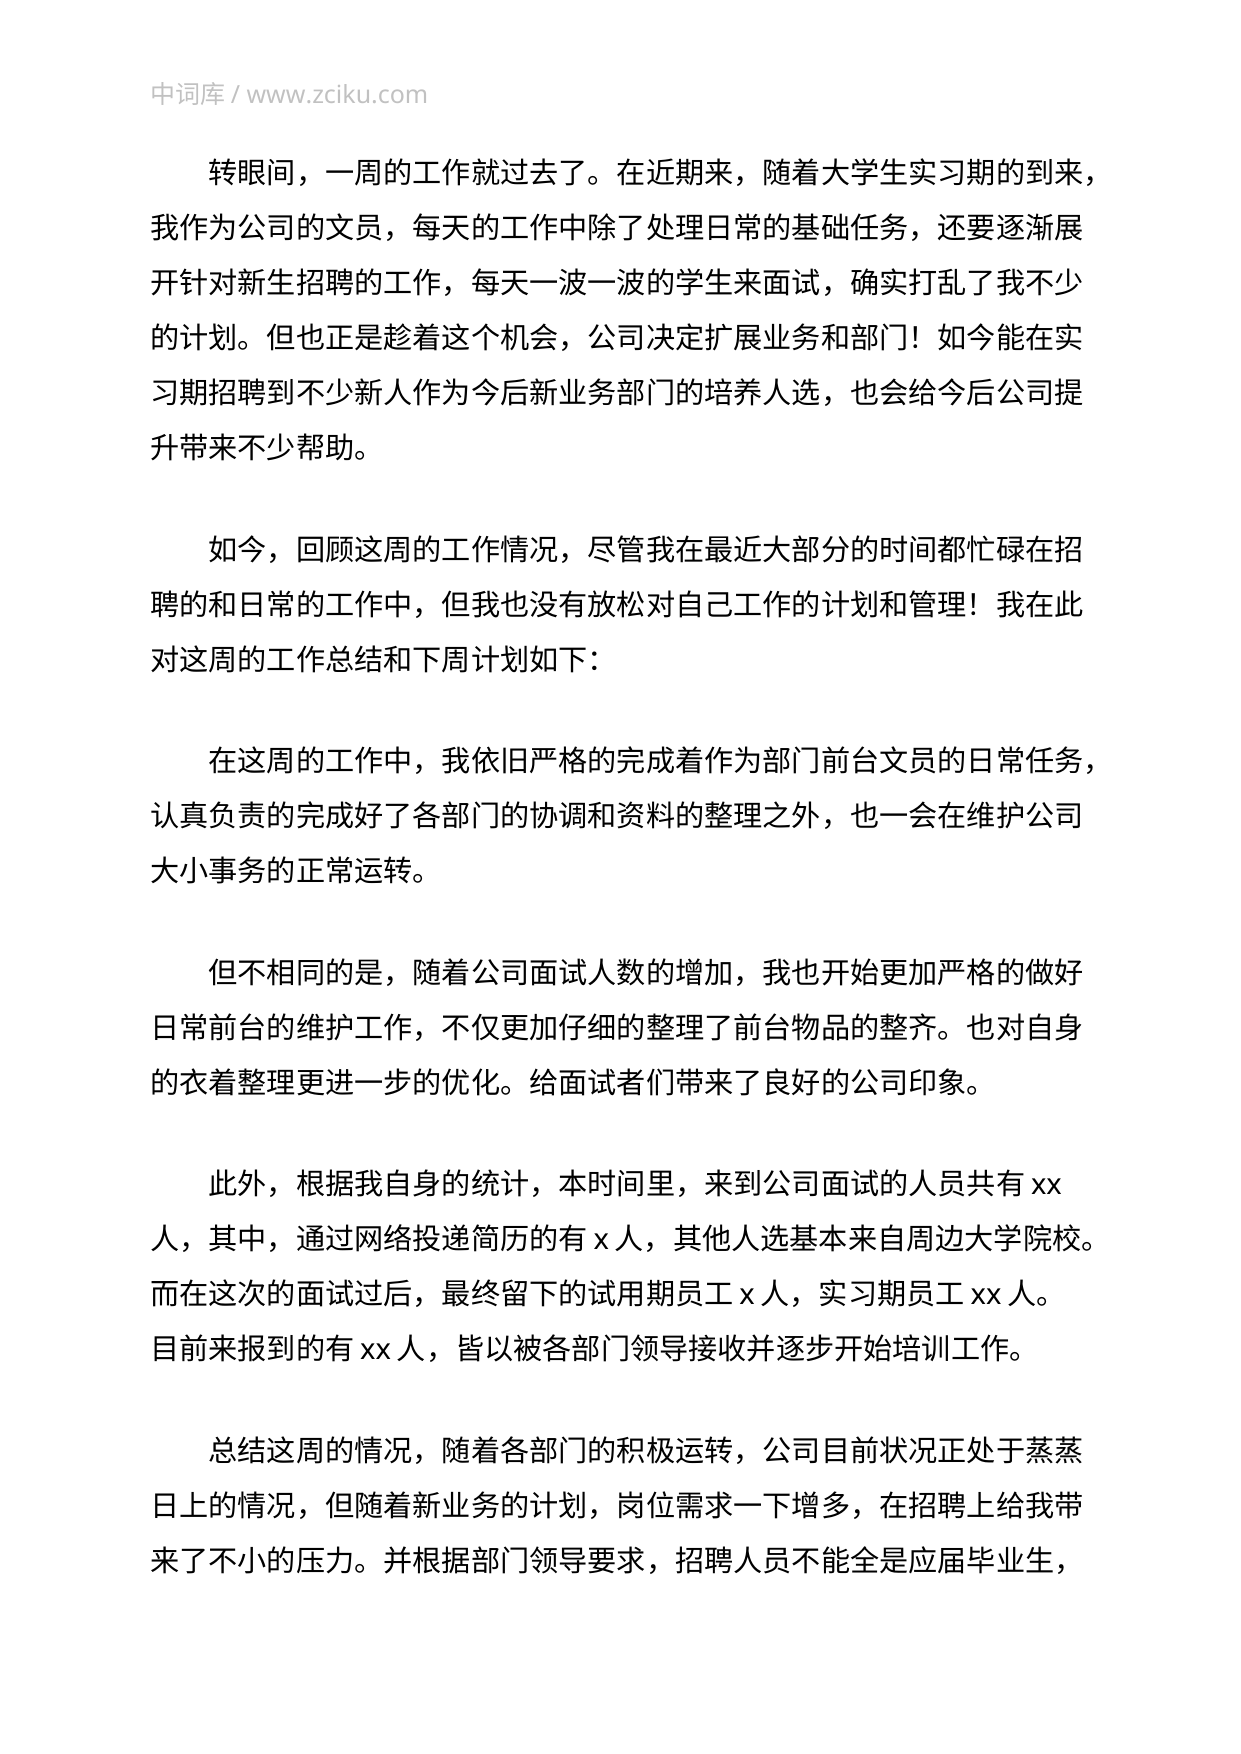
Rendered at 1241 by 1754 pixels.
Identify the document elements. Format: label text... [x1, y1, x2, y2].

text 转眼间，一周的工作就过去了。在近期来，随着大学生实习期的到来，我作为公司的文员，每天的工作中除了处理日常的基础任务，还要逐渐展开针对新生招聘的工作，每天一波一波的学生来面试，确实打乱了我不少的计划。但也正是趁着这个机会，公司决定扩展业务和部门！如今能在实习期招聘到不少新人作为今后新业务部门的培养人选，也会给今后公司提升带来不少帮助。 [150, 150, 1090, 467]
text 如今，回顾这周的工作情况，尽管我在最近大部分的时间都忙碌在招聘的和日常的工作中，但我也没有放松对自己工作的计划和管理！我在此对这周的工作总结和下周计划如下： [150, 526, 1090, 678]
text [150, 1428, 1090, 1580]
text 但不相同的是，随着公司面试人数的增加，我也开始更加严格的做好日常前台的维护工作，不仅更加仔细的整理了前台物品的整齐。也对自身的衣着整理更进一步的优化。给面试者们带来了良好的公司印象。 [150, 949, 1090, 1101]
text 在这周的工作中，我依旧严格的完成着作为部门前台文员的日常任务，认真负责的完成好了各部门的协调和资料的整理之外，也一会在维护公司大小事务的正常运转。 [150, 738, 1090, 890]
text 此外，根据我自身的统计，本时间里，来到公司面试的人员共有xx人，其中，通过网络投递简历的有x人，其他人选基本来自周边大学院校。而在这次的面试过后，最终留下的试用期员工x人，实习期员工xx人。目前来报到的有xx人，皆以被各部门领导接收并逐步开始培训工作。 [150, 1161, 1090, 1368]
